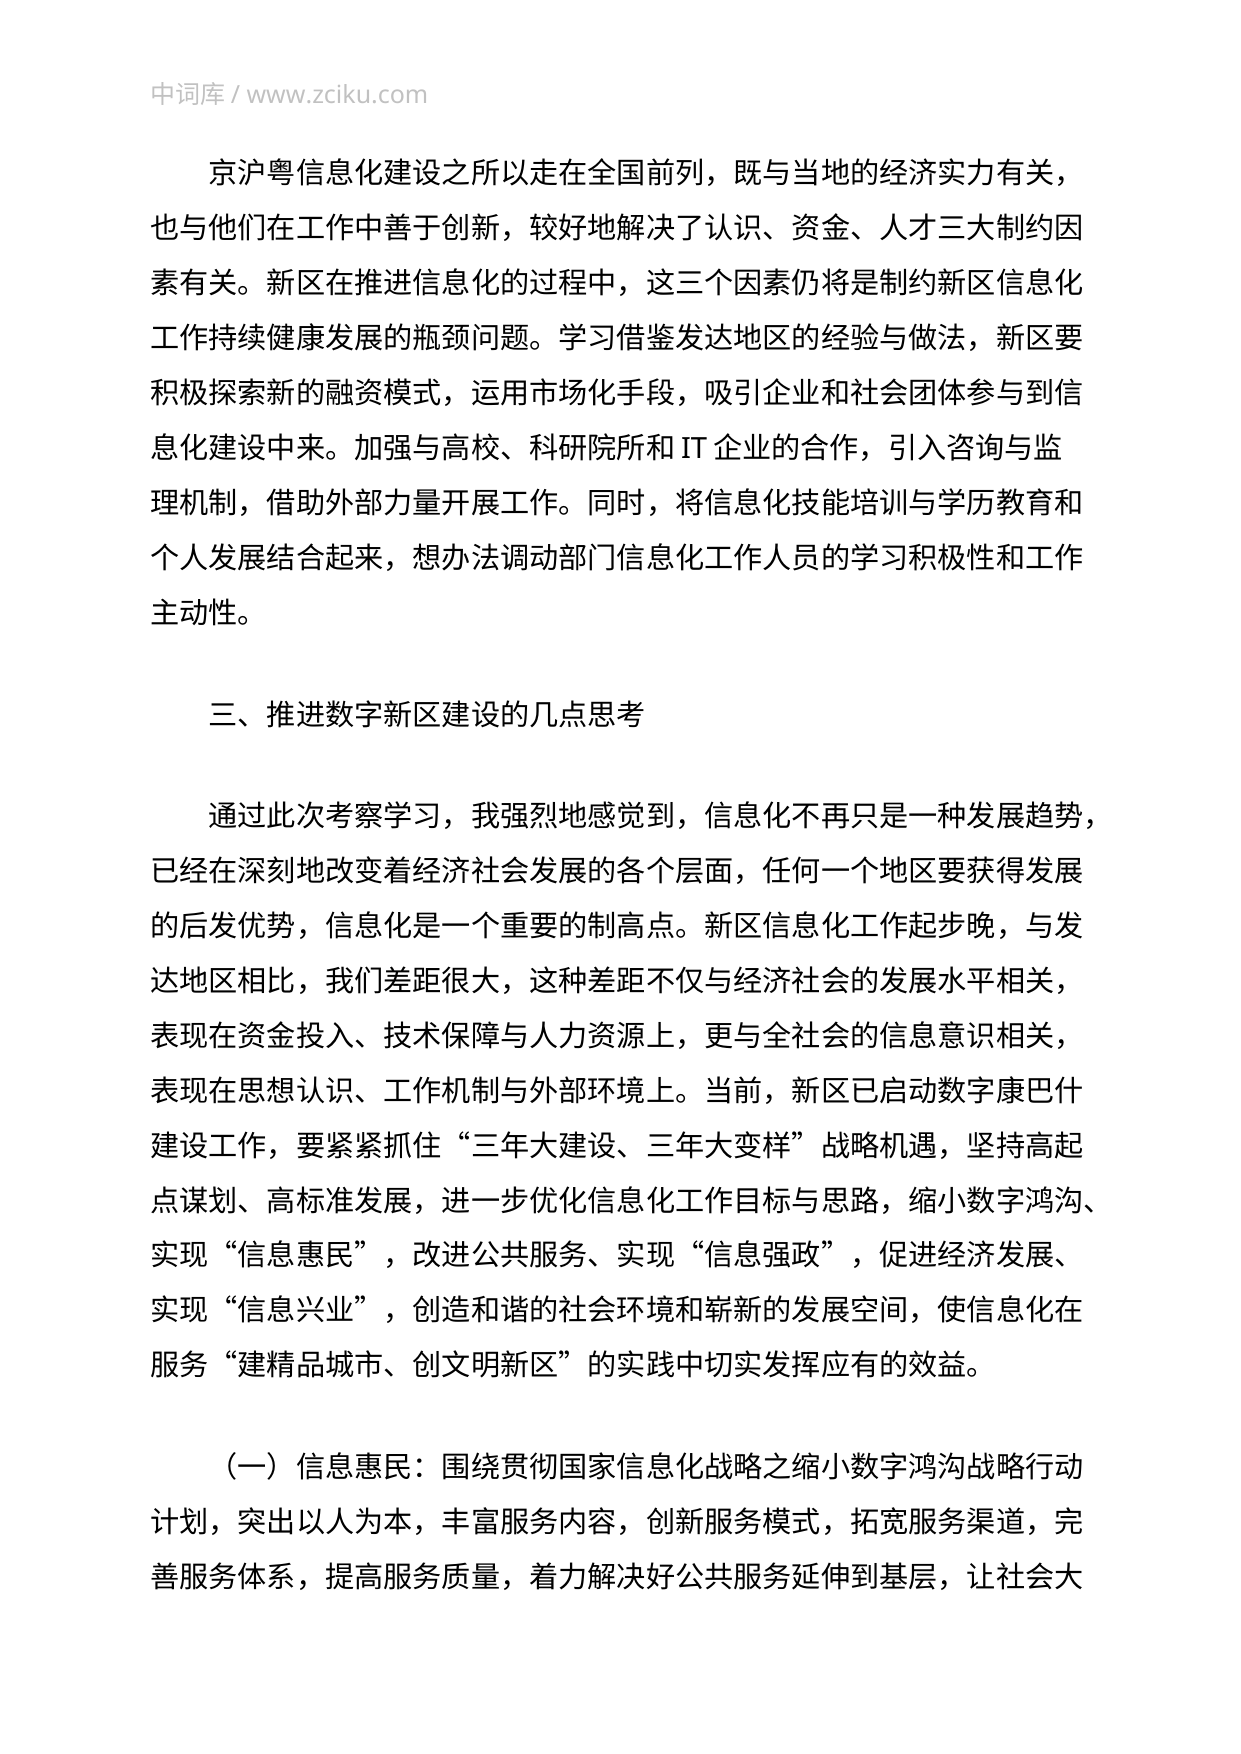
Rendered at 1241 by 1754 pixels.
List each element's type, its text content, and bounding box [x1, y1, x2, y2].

text 京沪粤信息化建设之所以走在全国前列，既与当地的经济实力有关，也与他们在工作中善于创新，较好地解决了认识、资金、人才三大制约因素有关。新区在推进信息化的过程中，这三个因素仍将是制约新区信息化工作持续健康发展的瓶颈问题。学习借鉴发达地区的经验与做法，新区要积极探索新的融资模式，运用市场化手段，吸引企业和社会团体参与到信息化建设中来。加强与高校、科研院所和IT企业的合作，引入咨询与监理机制，借助外部力量开展工作。同时，将信息化技能培训与学历教育和个人发展结合起来，想办法调动部门信息化工作人员的学习积极性和工作主动性。 [150, 150, 1090, 632]
text 三、推进数字新区建设的几点思考 [150, 691, 1090, 733]
text 通过此次考察学习，我强烈地感觉到，信息化不再只是一种发展趋势，已经在深刻地改变着经济社会发展的各个层面，任何一个地区要获得发展的后发优势，信息化是一个重要的制高点。新区信息化工作起步晚，与发达地区相比，我们差距很大，这种差距不仅与经济社会的发展水平相关，表现在资金投入、技术保障与人力资源上，更与全社会的信息意识相关，表现在思想认识、工作机制与外部环境上。当前，新区已启动数字康巴什建设工作，要紧紧抓住“三年大建设、三年大变样”战略机遇，坚持高起点谋划、高标准发展，进一步优化信息化工作目标与思路，缩小数字鸿沟、实现“信息惠民”，改进公共服务、实现“信息强政”，促进经济发展、实现“信息兴业”，创造和谐的社会环境和崭新的发展空间，使信息化在服务“建精品城市、创文明新区”的实践中切实发挥应有的效益。 [150, 793, 1090, 1384]
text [150, 1443, 1090, 1596]
